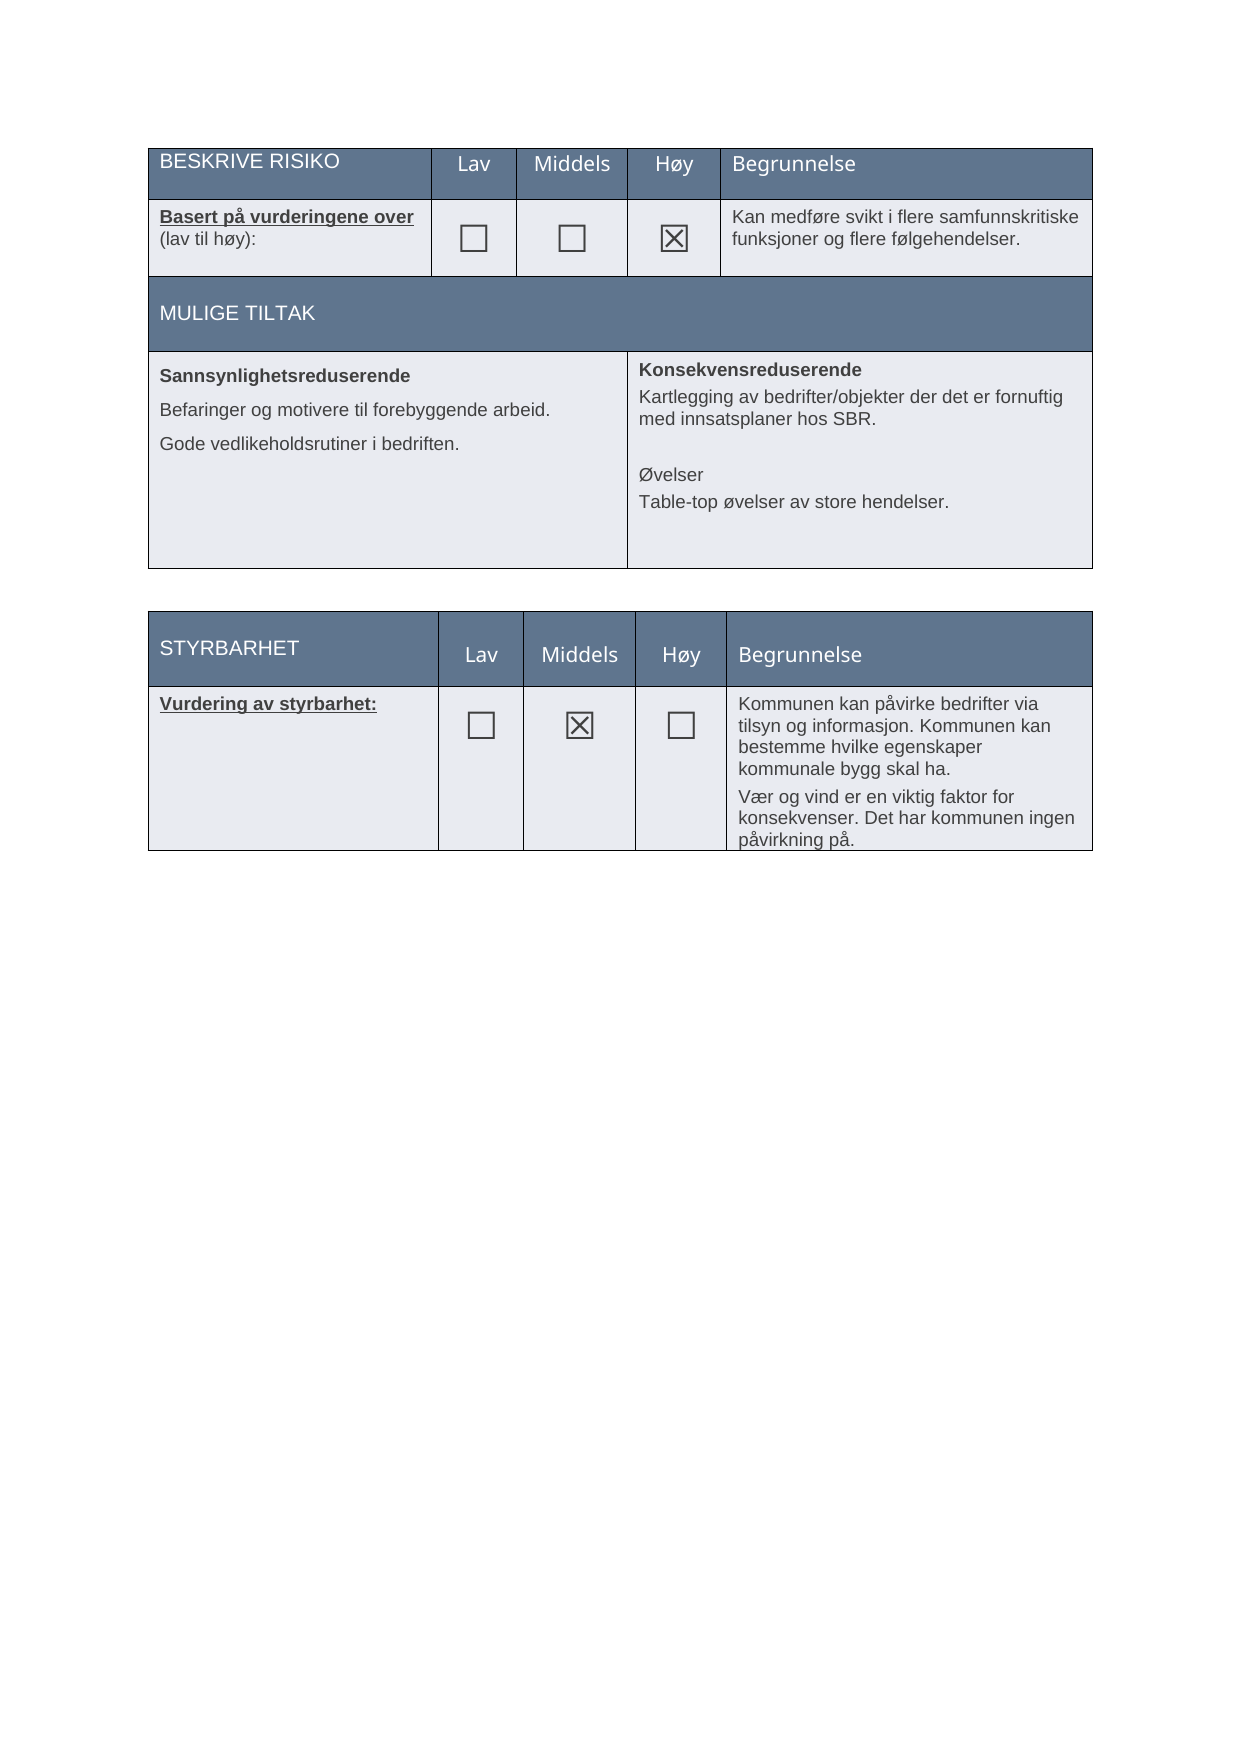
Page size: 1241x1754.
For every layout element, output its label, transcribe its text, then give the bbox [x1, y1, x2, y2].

table_cell Kan medføre svikt i flere samfunnskritiske funksjoner og flere følgehendelser. [721, 200, 1092, 276]
table_header Lav [439, 612, 523, 686]
table_cell Basert på vurderingene over (lav til høy): [149, 200, 431, 276]
table_header BESKRIVE RISIKO [149, 149, 431, 199]
table_header Begrunnelse [721, 149, 1092, 199]
table_header Høy [636, 612, 726, 686]
table_header Høy [628, 149, 720, 199]
table_header Lav [432, 149, 516, 199]
table_header Middels [517, 149, 627, 199]
table_header Begrunnelse [727, 612, 1092, 686]
table_cell Vurdering av styrbarhet: [149, 687, 438, 850]
table_header STYRBARHET [149, 612, 438, 686]
table_header Middels [524, 612, 635, 686]
table_cell MULIGE TILTAK [149, 277, 1092, 351]
table_cell Kommunen kan påvirke bedrifter via tilsyn og informasjon. Kommunen kan bestemme hvilke egenskaper kommunale bygg skal ha. Vær og vind er en viktig faktor for konsekvenser. Det har kommunen ingen påvirkning på. [727, 687, 1092, 850]
table_cell Sannsynlighetsreduserende Befaringer og motivere til forebyggende arbeid. Gode vedlikeholdsrutiner i bedriften. [149, 352, 627, 568]
table_cell Konsekvensreduserende Kartlegging av bedrifter/objekter der det er fornuftig med innsatsplaner hos SBR. Øvelser Table-top øvelser av store hendelser. [628, 352, 1092, 568]
